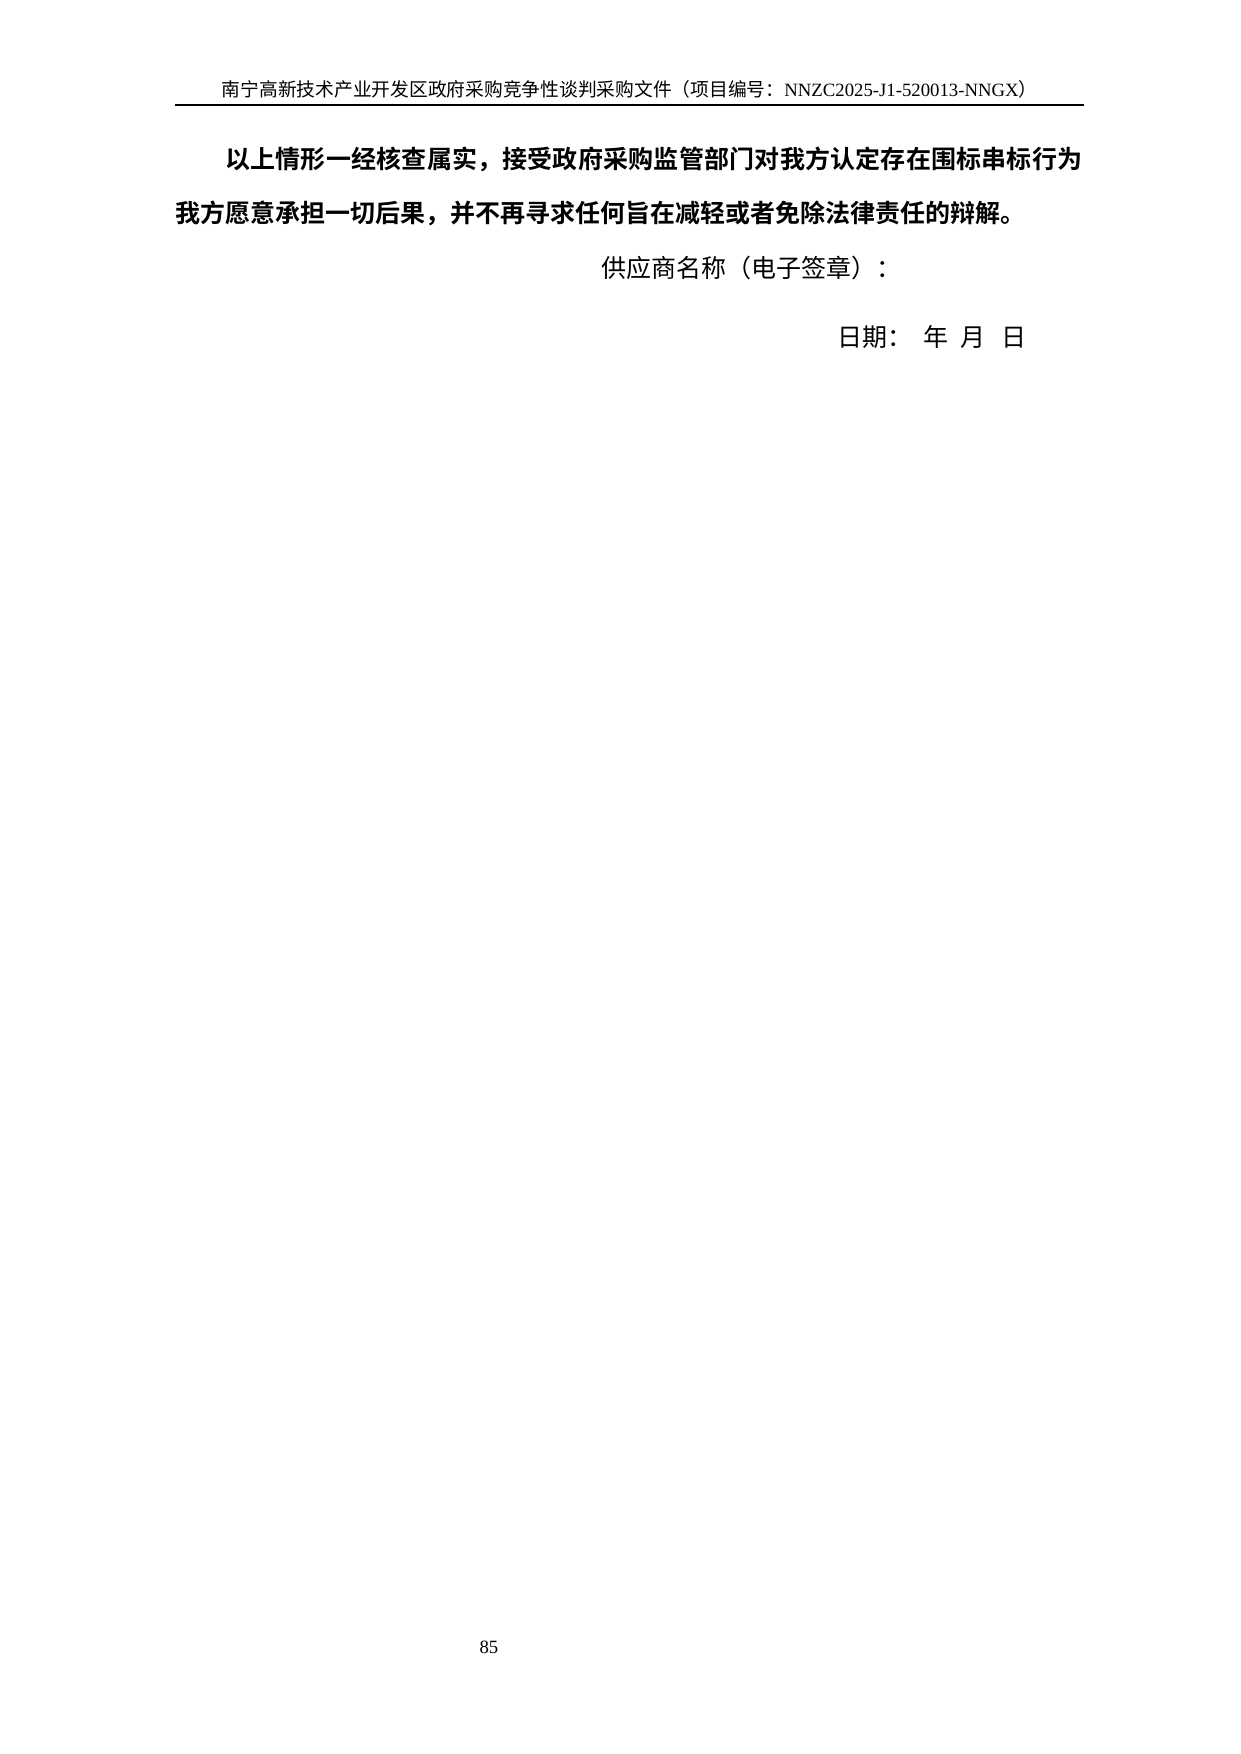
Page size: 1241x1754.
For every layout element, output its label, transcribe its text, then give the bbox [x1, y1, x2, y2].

text 供应商名称（电子签章）： [602, 248, 1084, 284]
text 以上情形一经核查属实，接受政府采购监管部门对我方认定存在围标串标行为，我方愿意承担一切后果，并不再寻求任何旨在减轻或者免除法律责任的辩解。 [175, 139, 1084, 230]
text 日期： 年 月 日 二、法定代表人身份证明及法定代表人有效身份证正反面复印件 [175, 303, 1084, 357]
